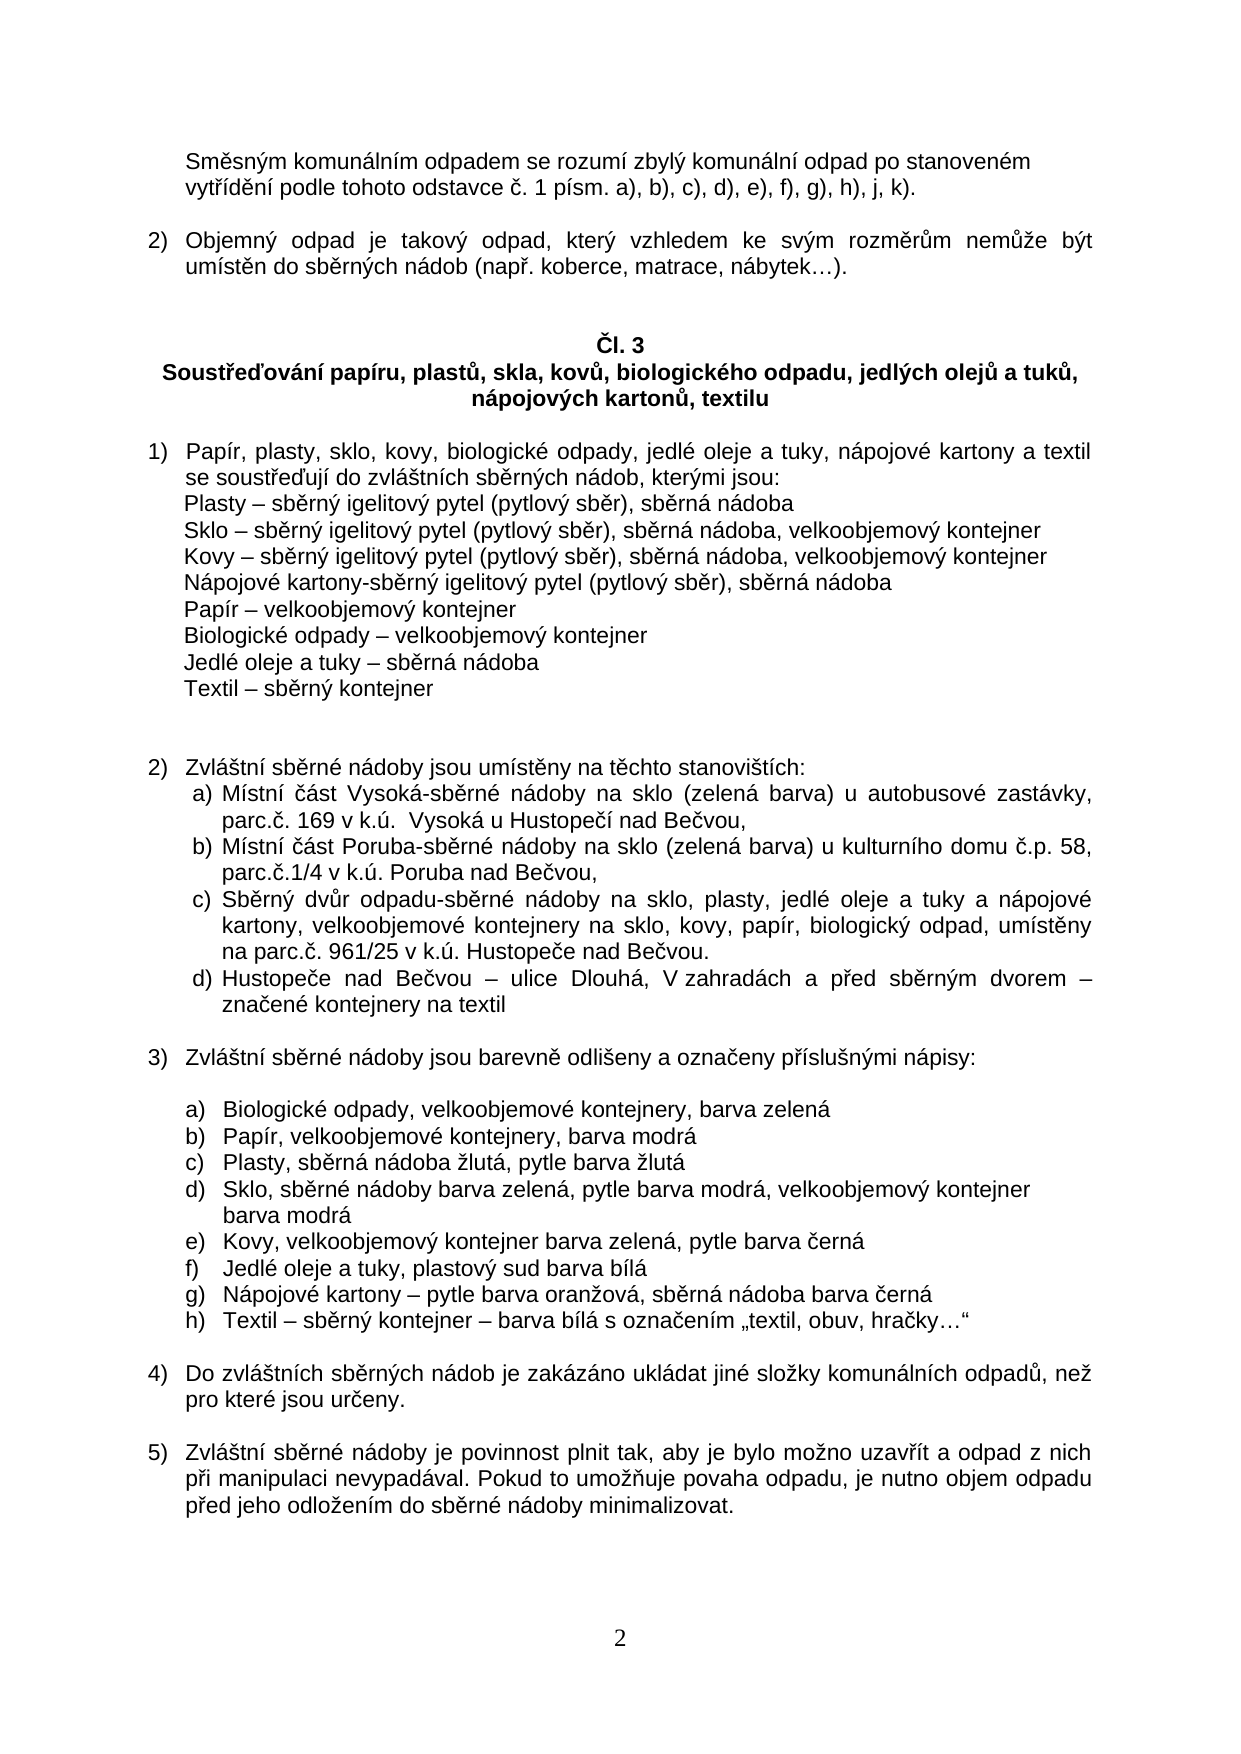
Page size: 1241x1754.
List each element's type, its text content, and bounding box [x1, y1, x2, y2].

text Textil – sběrný kontejner [148, 675, 1092, 701]
list Do zvláštních sběrných nádob je zakázáno ukládat jiné složky komunálních odpadů, než pro které jsou určeny. [148, 1360, 1092, 1413]
list Hustopeče nad Bečvou – ulice Dlouhá, V zahradách a před sběrným dvorem – značené kontejnery na textil [192, 965, 1092, 1017]
list Plasty, sběrná nádoba žlutá, pytle barva žlutá [185, 1149, 1092, 1176]
list Papír, velkoobjemové kontejnery, barva modrá [185, 1123, 1092, 1149]
subtitle Soustřeďování papíru, plastů, skla, kovů, biologického odpadu, jedlých olejů a tuků, nápojových kartonů, textilu [148, 358, 1092, 411]
text Plasty – sběrný igelitový pytel (pytlový sběr), sběrná nádoba [148, 490, 1092, 517]
list Místní část Poruba-sběrné nádoby na sklo (zelená barva) u kulturního domu č.p. 58, parc.č.1/4 v k.ú. Poruba nad Bečvou, [192, 833, 1092, 886]
list Sběrný dvůr odpadu-sběrné nádoby na sklo, plasty, jedlé oleje a tuky a nápojové kartony, velkoobjemové kontejnery na sklo, kovy, papír, biologický odpad, umístěny na parc.č. 961/25 v k.ú. Hustopeče nad Bečvou. [192, 886, 1092, 965]
text Kovy – sběrný igelitový pytel (pytlový sběr), sběrná nádoba, velkoobjemový kontejner [148, 543, 1092, 569]
list Textil – sběrný kontejner – barva bílá s označením „textil, obuv, hračky…“ [185, 1307, 1092, 1334]
list Zvláštní sběrné nádoby jsou umístěny na těchto stanovištích: [148, 754, 1092, 780]
list Nápojové kartony – pytle barva oranžová, sběrná nádoba barva černá [185, 1281, 1092, 1307]
text Biologické odpady – velkoobjemový kontejner [148, 622, 1092, 648]
list Jedlé oleje a tuky, plastový sud barva bílá [185, 1254, 1092, 1281]
list Místní část Vysoká-sběrné nádoby na sklo (zelená barva) u autobusové zastávky, parc.č. 169 v k.ú. Vysoká u Hustopečí nad Bečvou, [192, 780, 1092, 833]
text Sklo – sběrný igelitový pytel (pytlový sběr), sběrná nádoba, velkoobjemový kontejner [148, 517, 1092, 543]
list Objemný odpad je takový odpad, který vzhledem ke svým rozměrům nemůže být umístěn do sběrných nádob (např. koberce, matrace, nábytek…). [148, 227, 1092, 279]
text Čl. 3 [148, 332, 1092, 358]
list Sklo, sběrné nádoby barva zelená, pytle barva modrá, velkoobjemový kontejner barva modrá [185, 1176, 1092, 1228]
text Jedlé oleje a tuky – sběrná nádoba [148, 648, 1092, 675]
text Směsným komunálním odpadem se rozumí zbylý komunální odpad po stanoveném [148, 148, 1092, 174]
list Biologické odpady, velkoobjemové kontejnery, barva zelená [185, 1096, 1092, 1123]
list Zvláštní sběrné nádoby jsou barevně odlišeny a označeny příslušnými nápisy: [148, 1044, 1092, 1070]
list Kovy, velkoobjemový kontejner barva zelená, pytle barva černá [185, 1228, 1092, 1254]
text vytřídění podle tohoto odstavce č. 1 písm. a), b), c), d), e), f), g), h), j, k). [148, 174, 1092, 200]
text Nápojové kartony-sběrný igelitový pytel (pytlový sběr), sběrná nádoba [148, 569, 1092, 596]
list Papír, plasty, sklo, kovy, biologické odpady, jedlé oleje a tuky, nápojové kartony a textil se soustřeďují do zvláštních sběrných nádob, kterými jsou: [148, 438, 1092, 490]
text Papír – velkoobjemový kontejner [148, 596, 1092, 622]
list Zvláštní sběrné nádoby je povinnost plnit tak, aby je bylo možno uzavřít a odpad z nich při manipulaci nevypadával. Pokud to umožňuje povaha odpadu, je nutno objem odpadu před jeho odložením do sběrné nádoby minimalizovat. [148, 1439, 1092, 1518]
